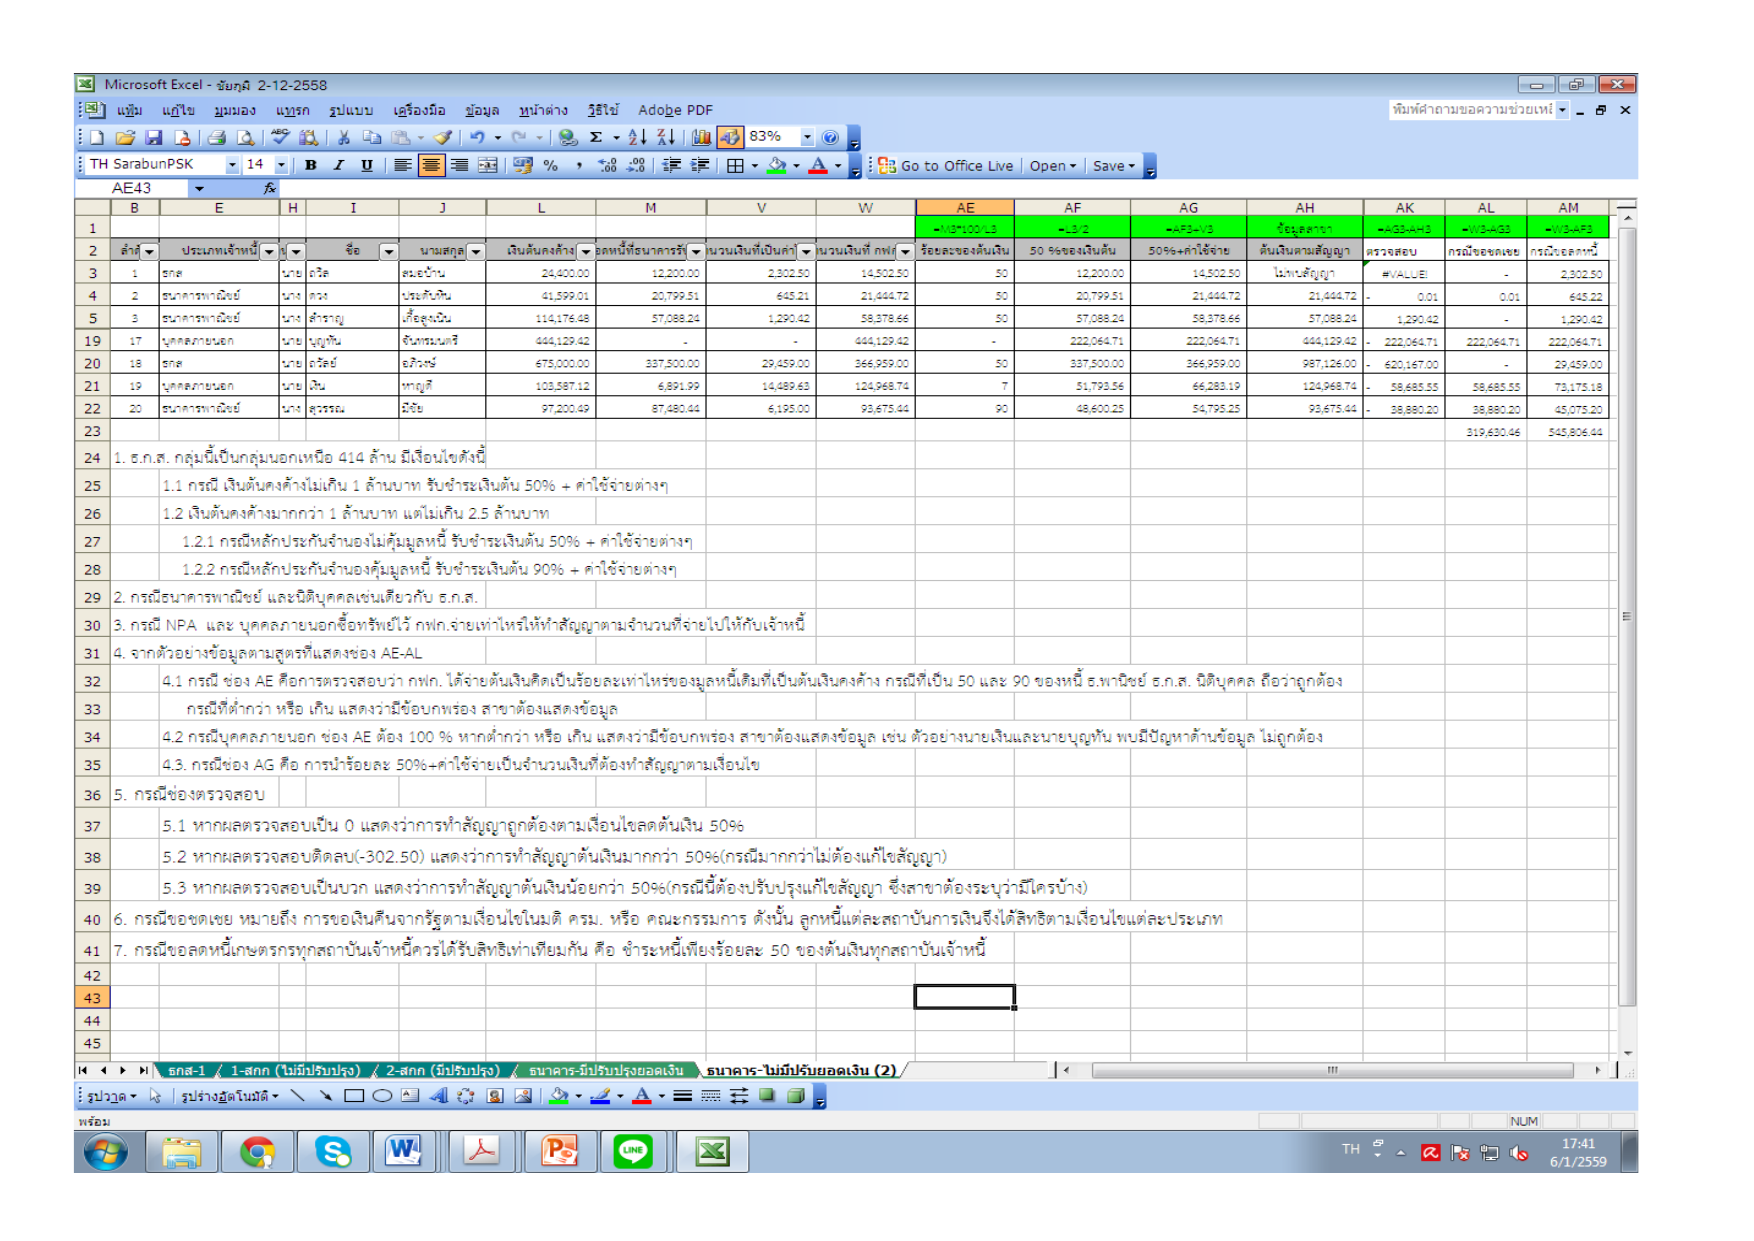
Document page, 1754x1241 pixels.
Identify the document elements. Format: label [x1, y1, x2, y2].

picture [73, 73, 1639, 1173]
